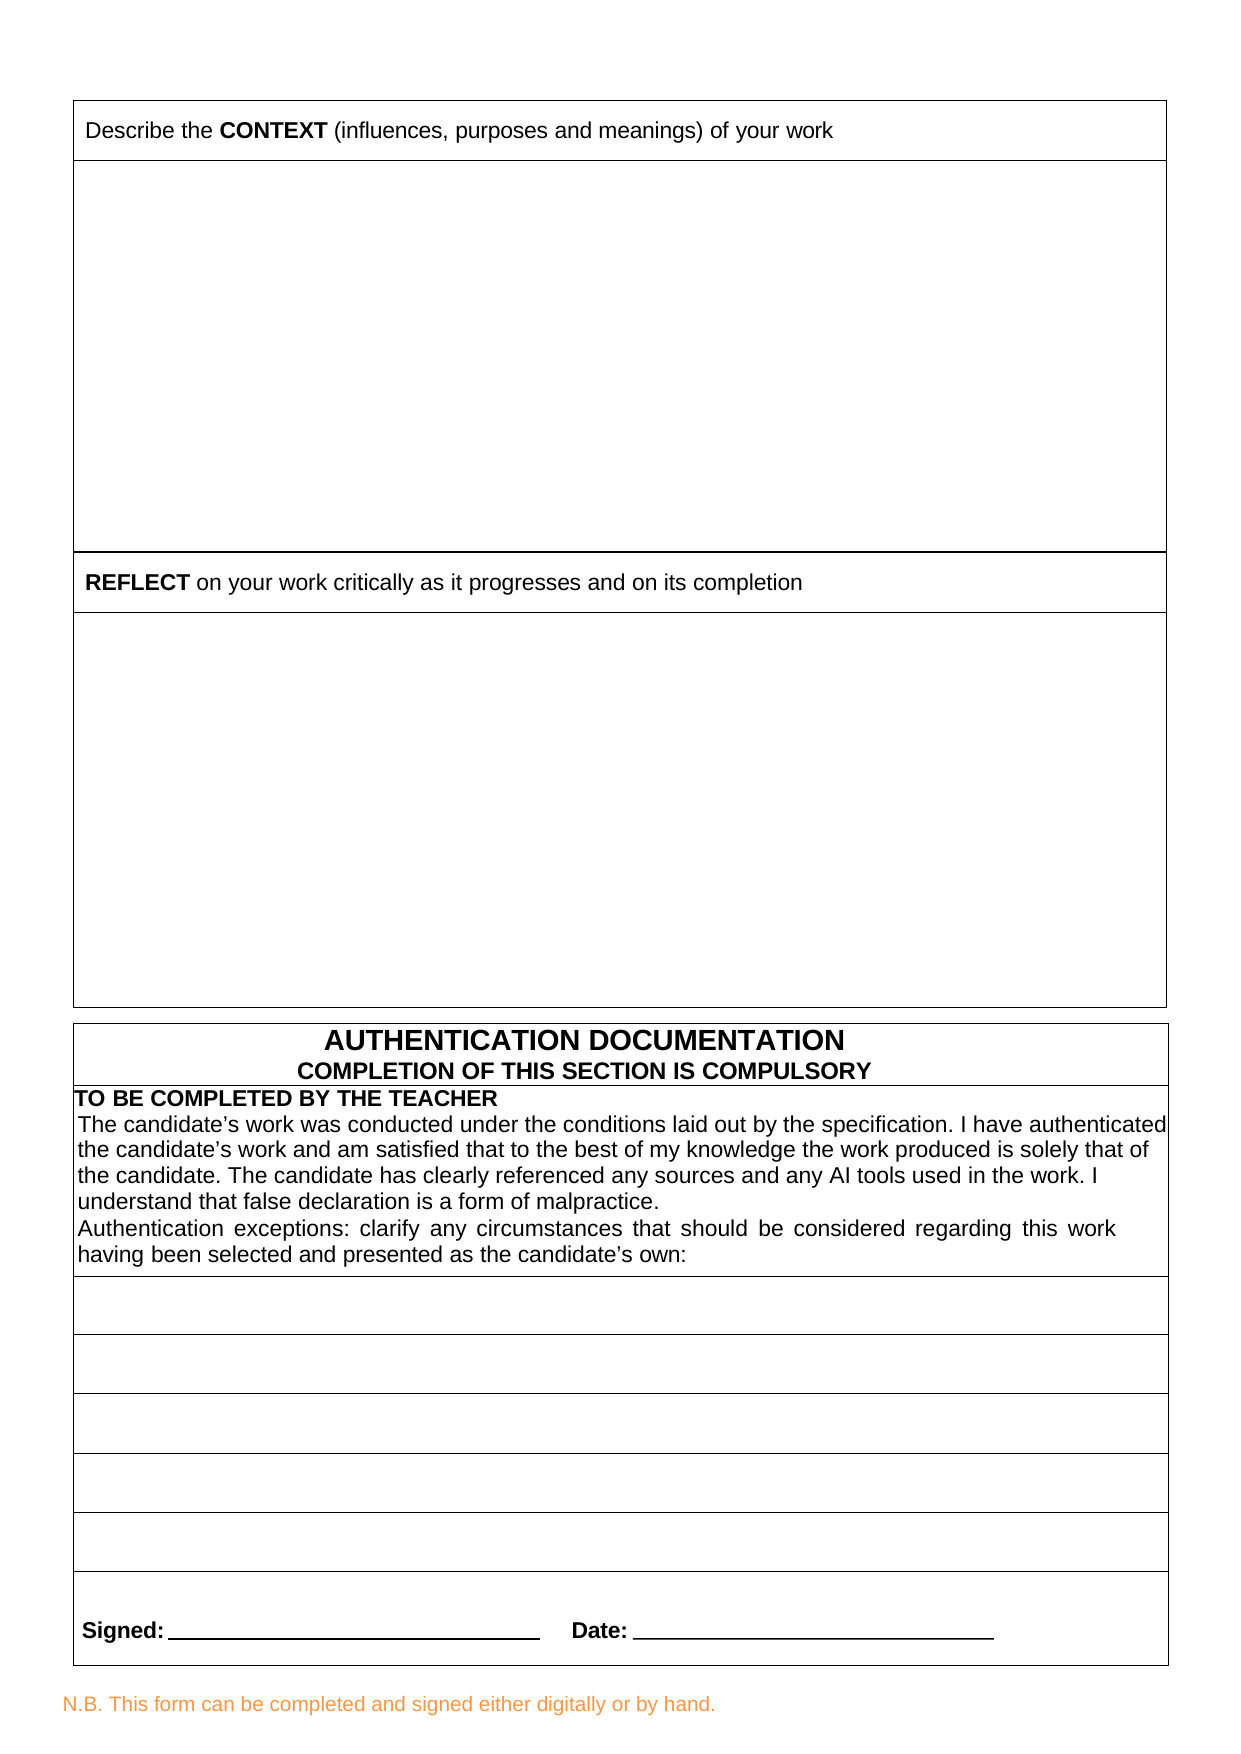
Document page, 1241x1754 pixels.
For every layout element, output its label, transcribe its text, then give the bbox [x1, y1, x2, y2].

table_header Describe the CONTEXT (influences, purposes and meanings) of your work [74, 101, 1166, 160]
table_cell [74, 1394, 359, 1453]
table_cell [74, 1335, 359, 1393]
table_cell [359, 1513, 1168, 1571]
table_cell [359, 1572, 1168, 1664]
text N.B. This form can be completed and signed either digitally or by hand. [62, 1692, 1180, 1716]
table_cell [74, 1277, 359, 1334]
table_cell [359, 1335, 1168, 1393]
table_cell TO BE COMPLETED BY THE TEACHER The candidate’s work was conducted under the conditions laid out by the specification. I have authenticated the candidate’s work and am satisfied that to the best of my knowledge the work produced is solely that of the candidate. The candidate has clearly referenced any sources and any AI tools used in the work. I understand that false declaration is a form of malpractice. Authentication exceptions: clarify any circumstances that should be considered regarding this work having been selected and presented as the candidate’s own: [74, 1086, 1168, 1276]
table_cell REFLECT on your work critically as it progresses and on its completion [74, 553, 1166, 612]
table_cell [74, 1454, 359, 1512]
table_cell [359, 1454, 1168, 1512]
table_cell [74, 1513, 359, 1571]
table_cell [359, 1394, 1168, 1453]
table_cell [74, 1572, 359, 1664]
table_cell [359, 1277, 1168, 1334]
table_cell [74, 613, 1166, 1007]
table_cell [74, 161, 1166, 551]
table_header AUTHENTICATION DOCUMENTATION COMPLETION OF THIS SECTION IS COMPULSORY [74, 1024, 1168, 1085]
